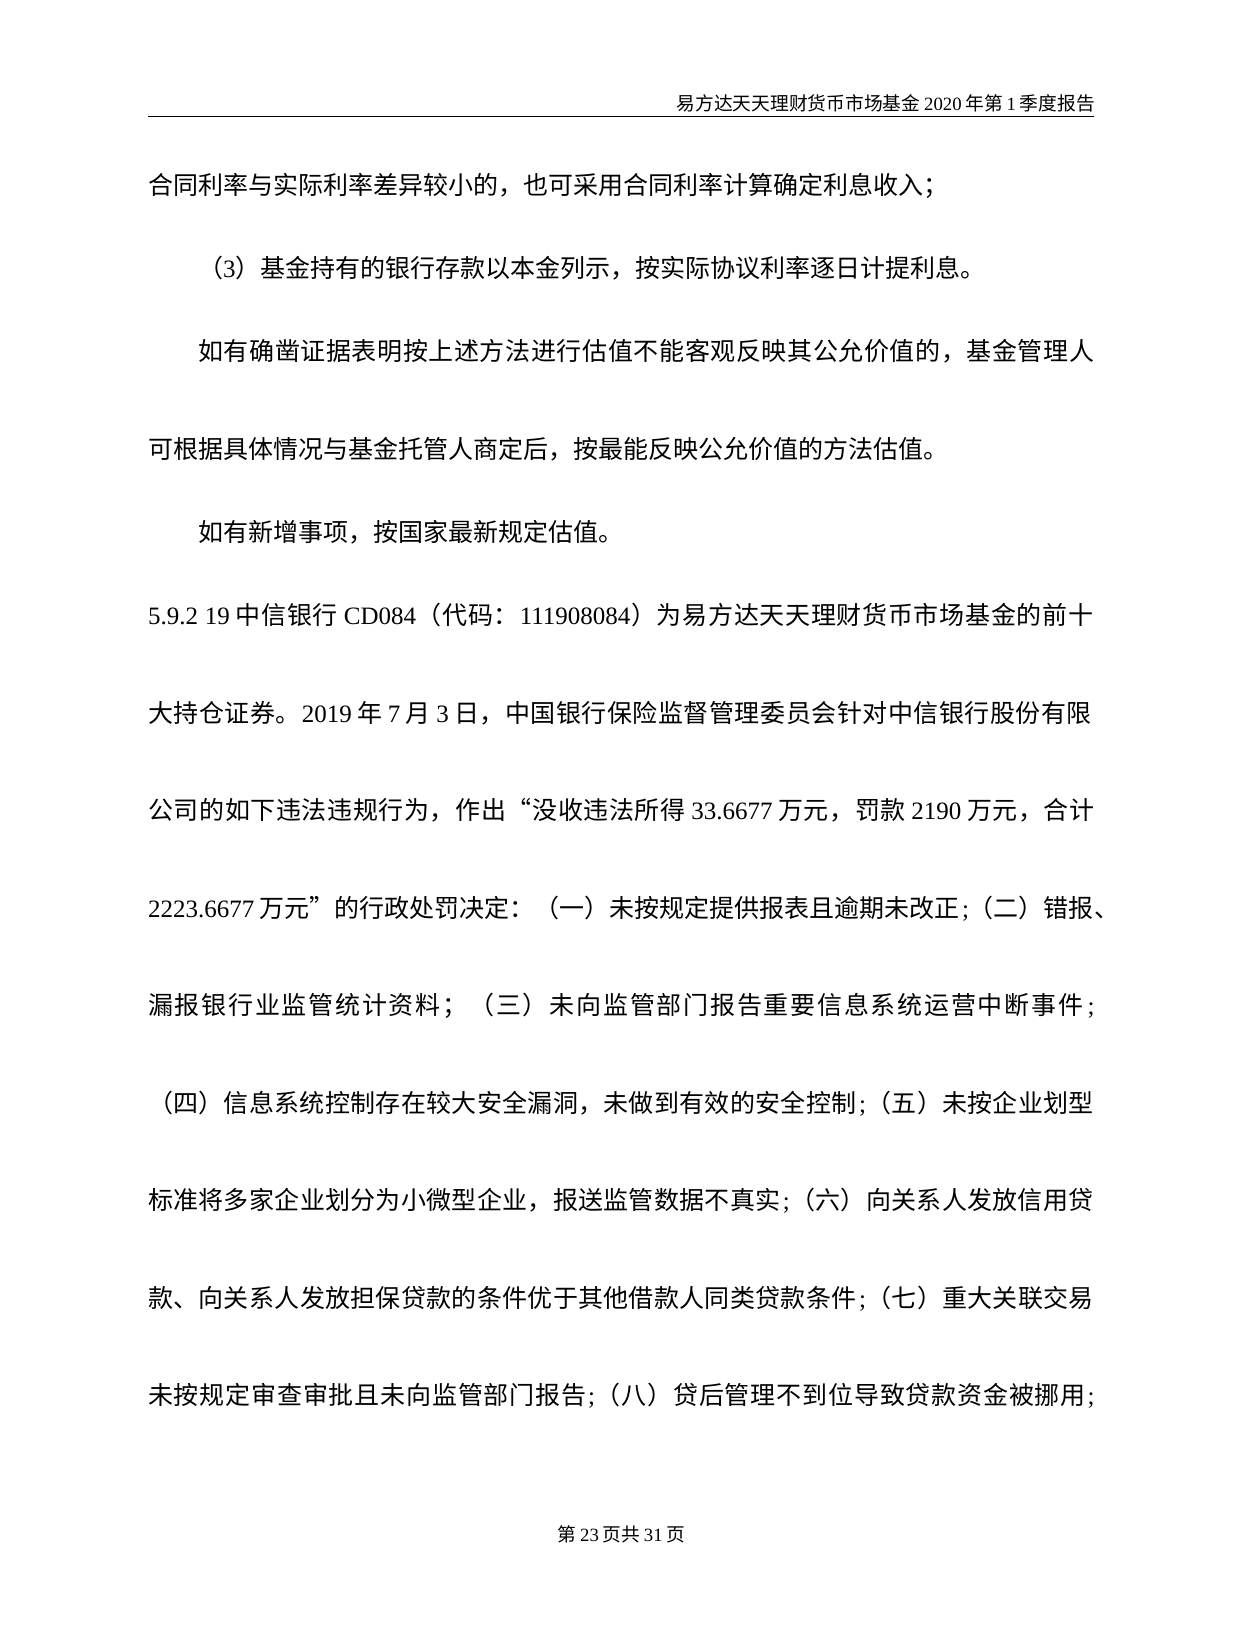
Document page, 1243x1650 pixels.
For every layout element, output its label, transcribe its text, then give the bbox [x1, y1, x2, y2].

text （3）基金持有的银行存款以本金列示，按实际协议利率逐日计提利息。 [148, 234, 1094, 299]
text 如有确凿证据表明按上述方法进行估值不能客观反映其公允价值的，基金管理人可根据具体情况与基金托管人商定后，按最能反映公允价值的方法估值。 [148, 317, 1094, 480]
text 如有新增事项，按国家最新规定估值。 [148, 498, 1094, 563]
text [148, 581, 1094, 1426]
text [148, 151, 1094, 216]
